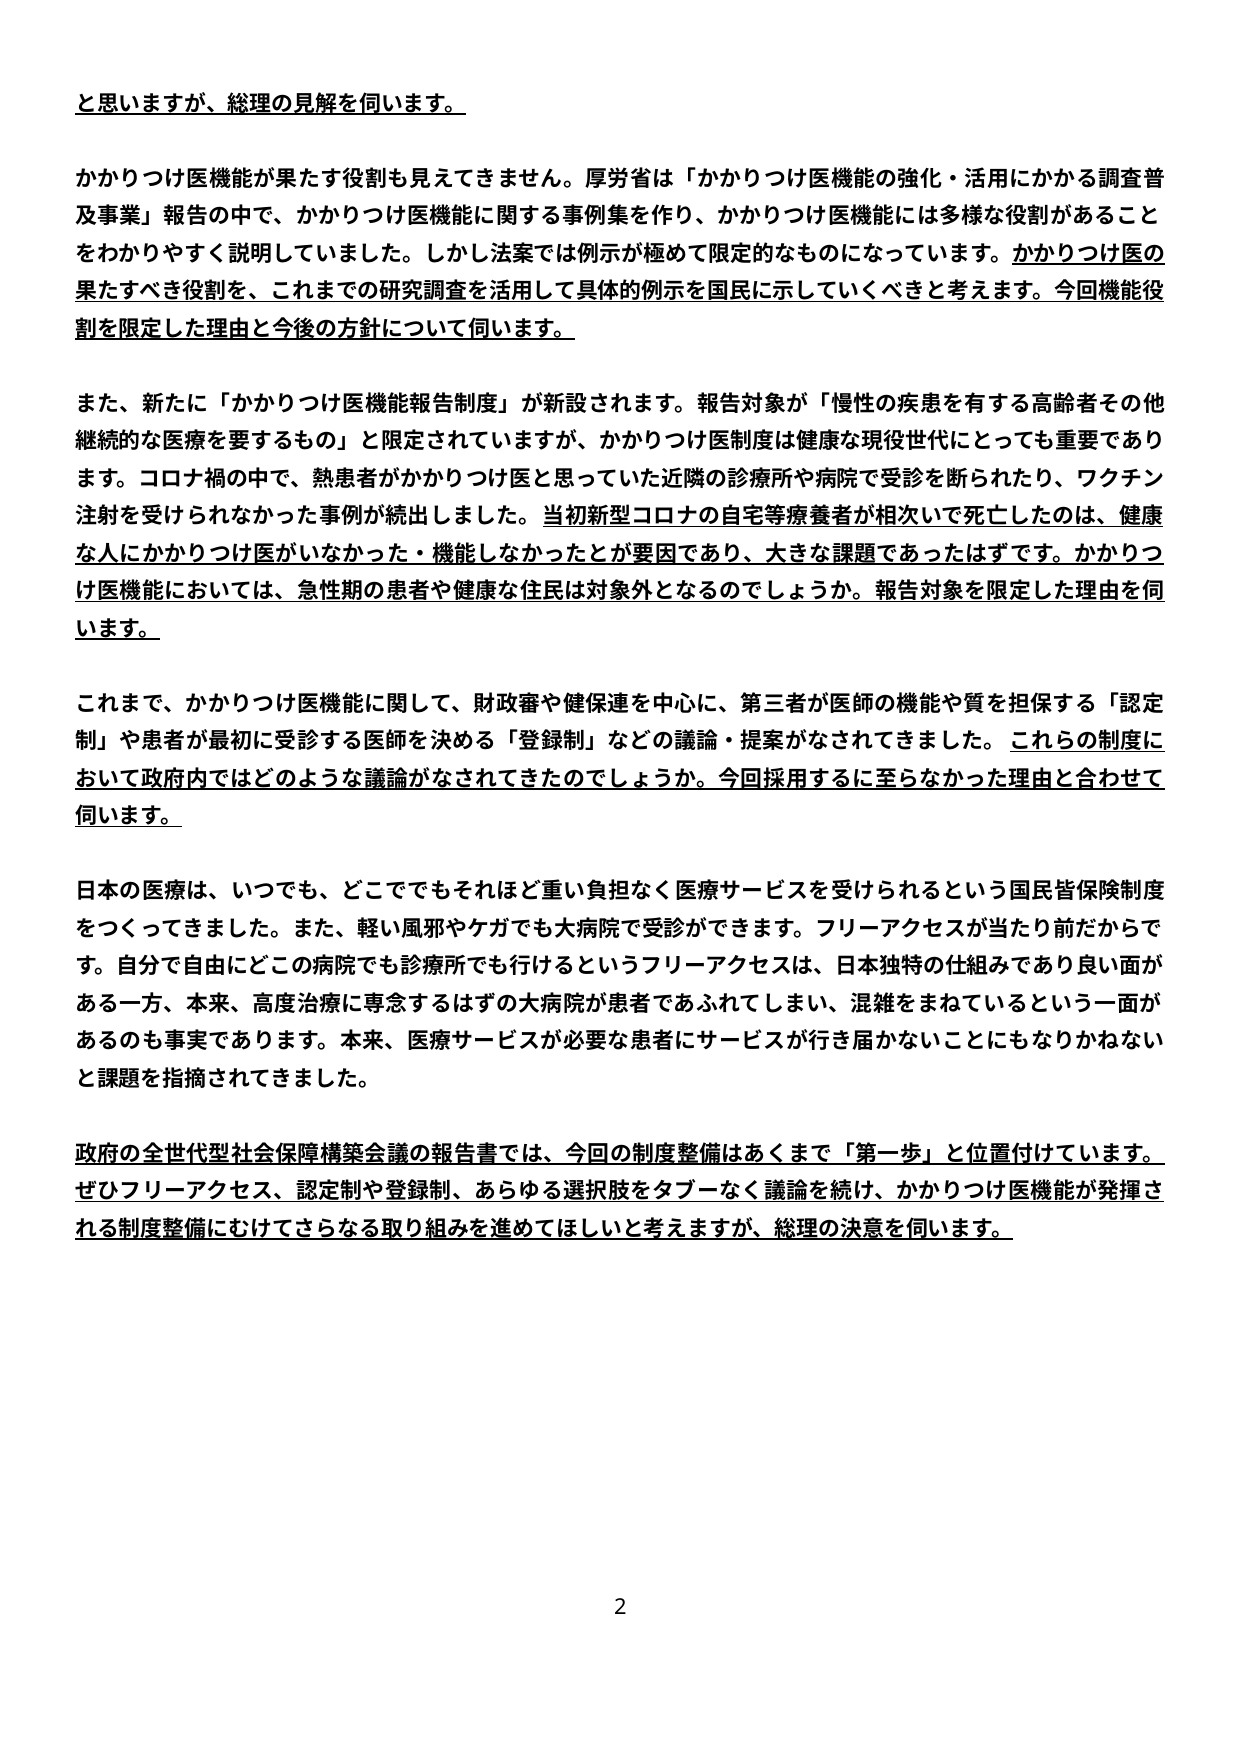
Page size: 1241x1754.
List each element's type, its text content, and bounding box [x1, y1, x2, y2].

text これまで、かかりつけ医機能に関して、財政審や健保連を中心に、第三者が医師の機能や質を担保する「認定制」や患者が最初に受診する医師を決める「登録制」などの議論・提案がなされてきました。これらの制度において政府内ではどのような議論がなされてきたのでしょうか。今回採用するに至らなかった理由と合わせて伺います。 [75, 790, 1165, 833]
text かかりつけ医機能が果たす役割も見えてきません。厚労省は「かかりつけ医機能の強化・活用にかかる調査普及事業」報告の中で、かかりつけ医機能に関する事例集を作り、かかりつけ医機能には多様な役割があることをわかりやすく説明していました。しかし法案では例示が極めて限定的なものになっています。かかりつけ医の果たすべき役割を、これまでの研究調査を活用して具体的例示を国民に示していくべきと考えます。今回機能役割を限定した理由と今後の方針について伺います。 [75, 158, 1165, 346]
text 政府の全世代型社会保障構築会議の報告書では、今回の制度整備はあくまで「第一歩」と位置付けています。ぜひフリーアクセス、認定制や登録制、あらゆる選択肢をタブーなく議論を続け、かかりつけ医機能が発揮される制度整備にむけてさらなる取り組みを進めてほしいと考えますが、総理の決意を伺います。 [75, 1133, 1165, 1163]
text これまで、かかりつけ医機能に関して、財政審や健保連を中心に、第三者が医師の機能や質を担保する「認定制」や患者が最初に受診する医師を決める「登録制」などの議論・提案がなされてきました。これらの制度において政府内ではどのような議論がなされてきたのでしょうか。今回採用するに至らなかった理由と合わせて伺います。 [75, 683, 1165, 788]
text また、新たに「かかりつけ医機能報告制度」が新設されます。報告対象が「慢性の疾患を有する高齢者その他継続的な医療を要するもの」と限定されていますが、かかりつけ医制度は健康な現役世代にとっても重要であります。コロナ禍の中で、熱患者がかかりつけ医と思っていた近隣の診療所や病院で受診を断られたり、ワクチン注射を受けられなかった事例が続出しました。当初新型コロナの自宅等療養者が相次いで死亡したのは、健康な人にかかりつけ医がいなかった・機能しなかったとが要因であり、大きな課題であったはずです。かかりつけ医機能においては、急性期の患者や健康な住民は対象外となるのでしょうか。報告対象を限定した理由を伺います。 [75, 602, 1165, 646]
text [75, 83, 1165, 121]
text また、新たに「かかりつけ医機能報告制度」が新設されます。報告対象が「慢性の疾患を有する高齢者その他継続的な医療を要するもの」と限定されていますが、かかりつけ医制度は健康な現役世代にとっても重要であります。コロナ禍の中で、熱患者がかかりつけ医と思っていた近隣の診療所や病院で受診を断られたり、ワクチン注射を受けられなかった事例が続出しました。当初新型コロナの自宅等療養者が相次いで死亡したのは、健康な人にかかりつけ医がいなかった・機能しなかったとが要因であり、大きな課題であったはずです。かかりつけ医機能においては、急性期の患者や健康な住民は対象外となるのでしょうか。報告対象を限定した理由を伺います。 [75, 383, 1165, 601]
text 政府の全世代型社会保障構築会議の報告書では、今回の制度整備はあくまで「第一歩」と位置付けています。ぜひフリーアクセス、認定制や登録制、あらゆる選択肢をタブーなく議論を続け、かかりつけ医機能が発揮される制度整備にむけてさらなる取り組みを進めてほしいと考えますが、総理の決意を伺います。 [75, 1165, 1165, 1246]
text 日本の医療は、いつでも、どこででもそれほど重い負担なく医療サービスを受けられるという国民皆保険制度をつくってきました。また、軽い風邪やケガでも大病院で受診ができます。フリーアクセスが当たり前だからです。自分で自由にどこの病院でも診療所でも行けるというフリーアクセスは、日本独特の仕組みであり良い面がある一方、本来、高度治療に専念するはずの大病院が患者であふれてしまい、混雑をまねているという一面があるのも事実であります。本来、医療サービスが必要な患者にサービスが行き届かないことにもなりかねないと課題を指摘されてきました。 [75, 871, 1165, 1096]
